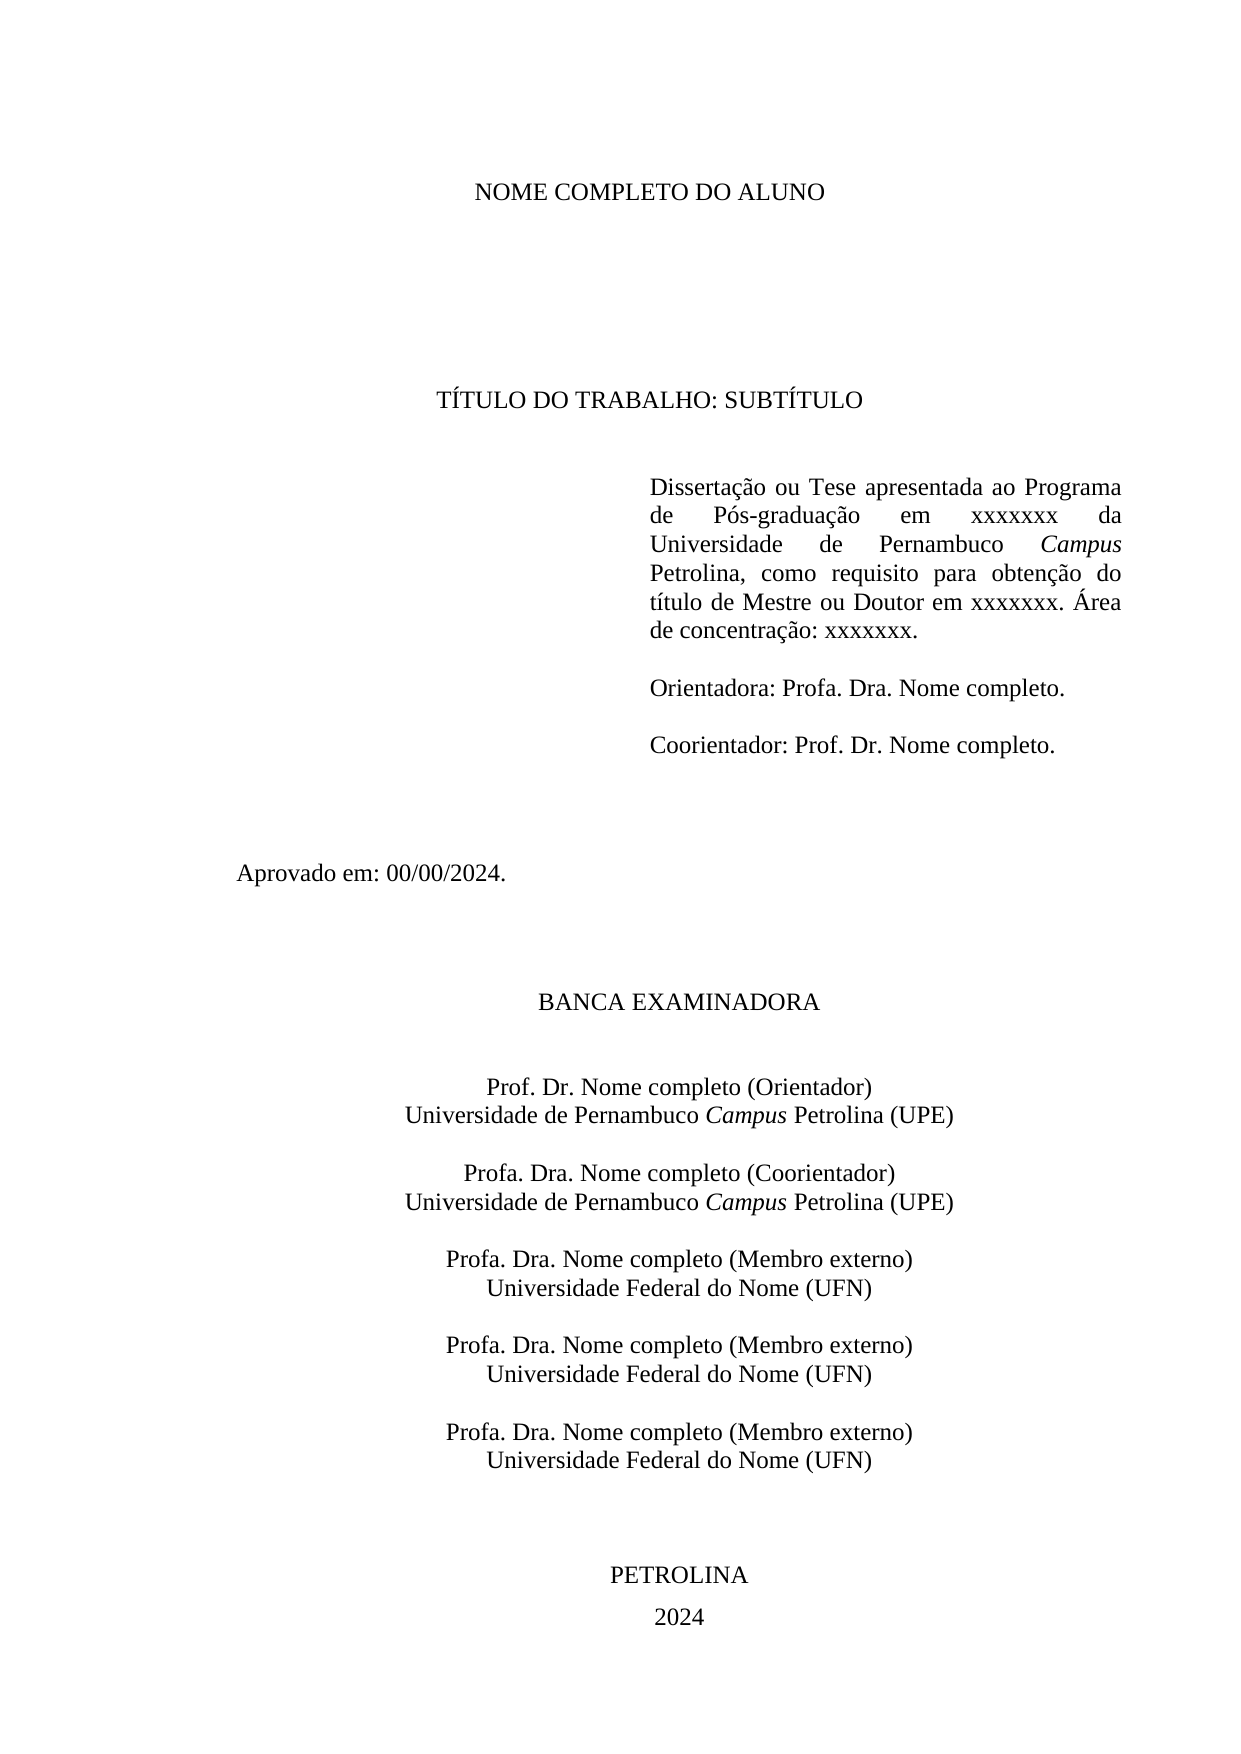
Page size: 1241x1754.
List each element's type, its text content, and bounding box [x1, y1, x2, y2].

text Universidade Federal do Nome (UFN) [177, 1445, 1122, 1474]
text Profa. Dra. Nome completo (Coorientador) [177, 1158, 1122, 1187]
text NOME COMPLETO DO ALUNO [177, 177, 1122, 206]
text TÍTULO DO TRABALHO: SUBTÍTULO [177, 385, 1122, 414]
text Prof. Dr. Nome completo (Orientador) [177, 1072, 1122, 1100]
text Aprovado em: 00/00/2024. [177, 858, 1122, 887]
text Universidade Federal do Nome (UFN) [177, 1359, 1122, 1388]
text Universidade de Pernambuco Campus Petrolina (UPE) [177, 1100, 1122, 1129]
text Profa. Dra. Nome completo (Membro externo) [177, 1417, 1122, 1445]
text PETROLINA [177, 1560, 1122, 1589]
text Coorientador: Prof. Dr. Nome completo. [649, 730, 1122, 759]
text Orientadora: Profa. Dra. Nome completo. [649, 673, 1122, 702]
text BANCA EXAMINADORA [177, 987, 1122, 1016]
text Universidade Federal do Nome (UFN) [177, 1273, 1122, 1302]
text Profa. Dra. Nome completo (Membro externo) [177, 1244, 1122, 1273]
text Profa. Dra. Nome completo (Membro externo) [177, 1330, 1122, 1359]
text 2024 [177, 1602, 1122, 1630]
text Dissertação ou Tese apresentada ao Programa de Pós-graduação em xxxxxxx da Universidade de Pernambuco Campus Petrolina, como requisito para obtenção do título de Mestre ou Doutor em xxxxxxx. Área de concentração: xxxxxxx. [649, 472, 1122, 644]
text Universidade de Pernambuco Campus Petrolina (UPE) [177, 1187, 1122, 1215]
